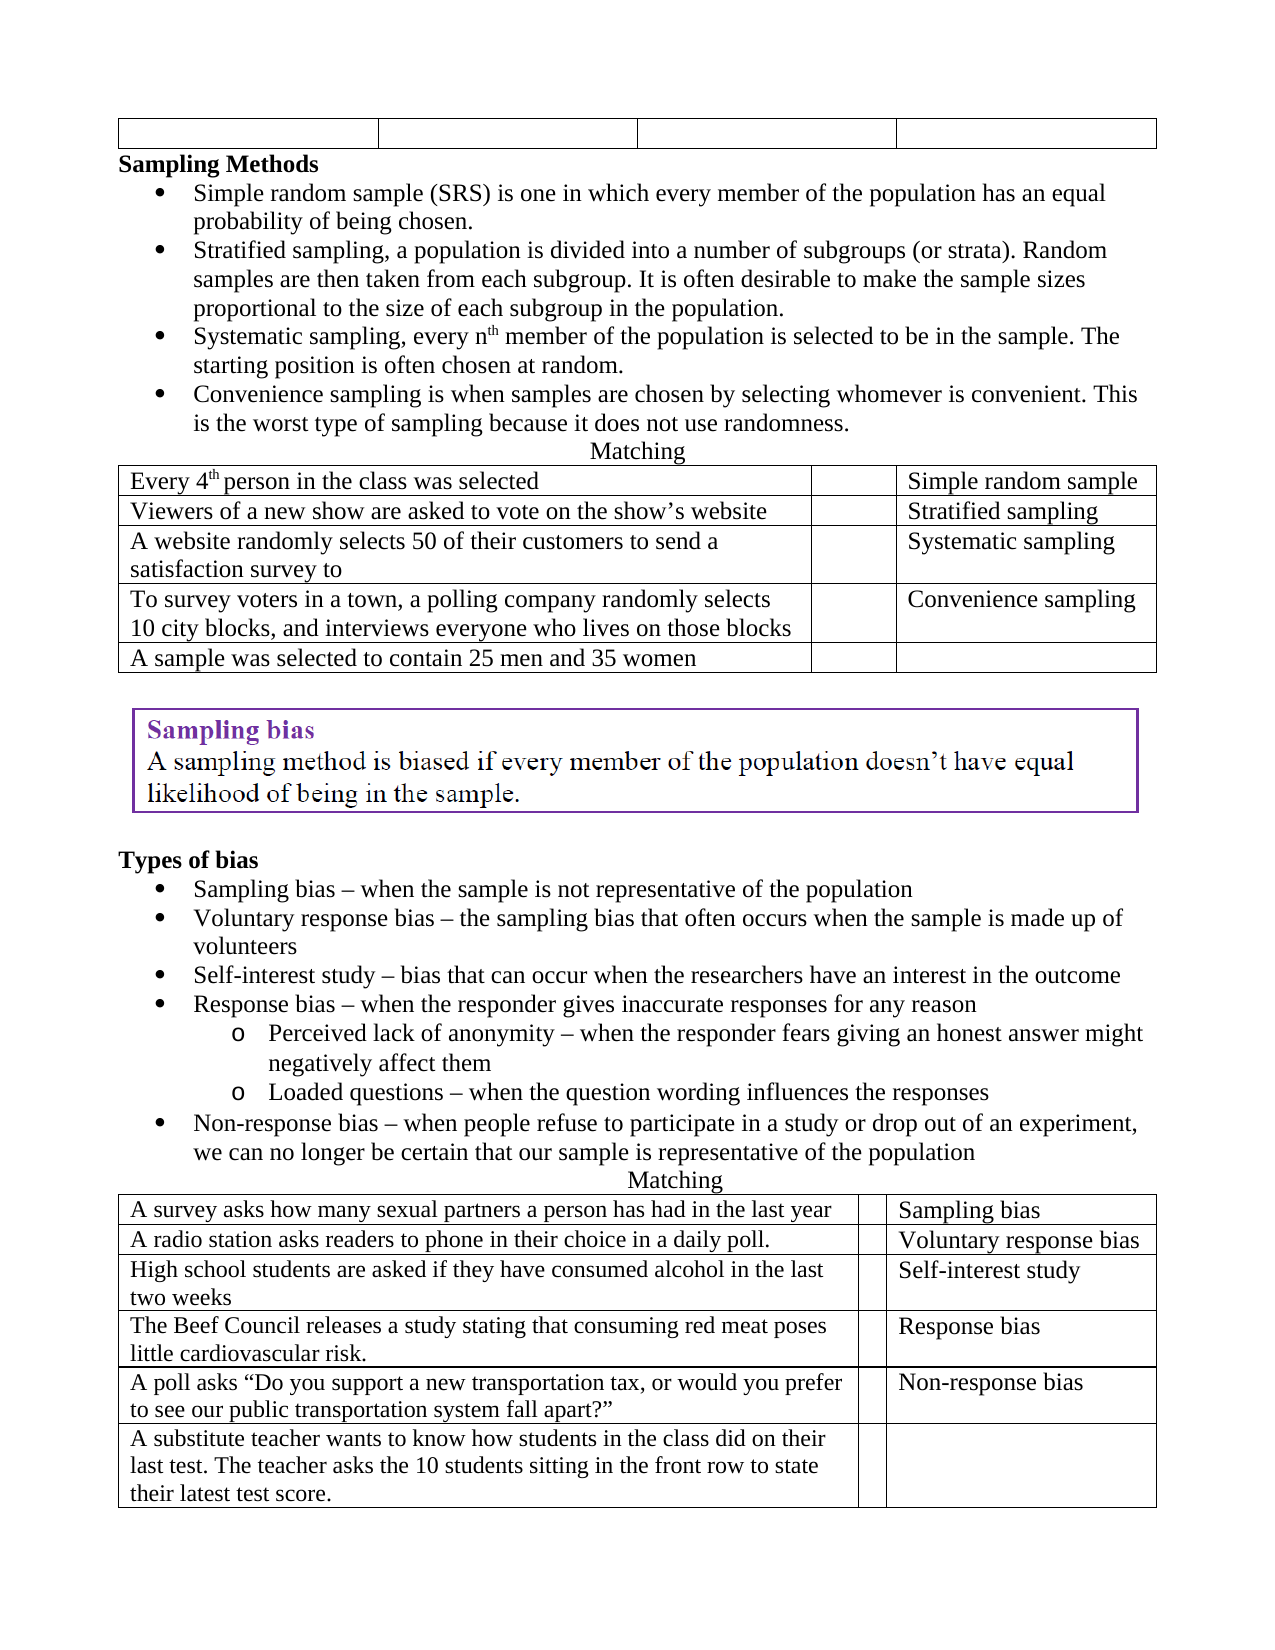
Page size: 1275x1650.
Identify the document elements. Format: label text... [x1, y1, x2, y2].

table_cell A radio station asks readers to phone in their choice in a daily poll. [119, 1225, 858, 1254]
table_header Simple random sample [897, 466, 1156, 495]
table_cell [859, 1311, 886, 1366]
list Sampling bias – when the sample is not representative of the population [156, 874, 1157, 903]
list Perceived lack of anonymity – when the responder fears giving an honest answer might negatively affect them [231, 1018, 1157, 1077]
table_cell [812, 584, 896, 642]
list Self-interest study – bias that can occur when the researchers have an interest in the outcome [156, 960, 1157, 989]
table_cell Stratified sampling [897, 496, 1156, 525]
list Response bias – when the responder gives inaccurate responses for any reason [156, 989, 1157, 1018]
table_cell [812, 526, 896, 583]
table_cell [887, 1424, 1156, 1507]
list Non-response bias – when people refuse to participate in a study or drop out of an experiment, we can no longer be certain that our sample is representative of the population [156, 1108, 1157, 1166]
table_cell A sample was selected to contain 25 men and 35 women [119, 643, 811, 672]
table_header Every 4th person in the class was selected [119, 466, 811, 495]
table_header [812, 466, 896, 495]
table_cell Systematic sampling [897, 526, 1156, 583]
table_header Sampling bias [887, 1195, 1156, 1224]
table_cell [638, 119, 896, 148]
table_cell Non-response bias [887, 1368, 1156, 1423]
table_cell Voluntary response bias [887, 1225, 1156, 1254]
table_cell [812, 643, 896, 672]
table_cell [859, 1424, 886, 1507]
list Simple random sample (SRS) is one in which every member of the population has an equal probability of being chosen. [156, 178, 1157, 235]
table_header A survey asks how many sexual partners a person has had in the last year [119, 1195, 858, 1224]
table_cell A poll asks “Do you support a new transportation tax, or would you prefer to see our public transportation system fall apart?” [119, 1368, 858, 1423]
table_cell [379, 119, 637, 148]
table_cell The Beef Council releases a study stating that consuming red meat poses little cardiovascular risk. [119, 1311, 858, 1366]
table_cell [897, 119, 1156, 148]
table_cell Response bias [887, 1311, 1156, 1366]
table_header [859, 1195, 886, 1224]
table_cell [859, 1368, 886, 1423]
table_cell A website randomly selects 50 of their customers to send a satisfaction survey to [119, 526, 811, 583]
table_cell Self-interest study [887, 1255, 1156, 1310]
list Voluntary response bias – the sampling bias that often occurs when the sample is made up of volunteers [156, 903, 1157, 960]
table_cell Convenience sampling [897, 584, 1156, 642]
list Loaded questions – when the question wording influences the responses [231, 1077, 1157, 1108]
table_cell [119, 119, 378, 148]
table_cell A substitute teacher wants to know how students in the class did on their last test. The teacher asks the 10 students sitting in the front row to state their latest test score. [119, 1424, 858, 1507]
table_cell [859, 1255, 886, 1310]
list Matching [193, 1166, 1157, 1194]
text Sampling Methods [118, 149, 1157, 178]
table_cell To survey voters in a town, a polling company randomly selects 10 city blocks, and interviews everyone who lives on those blocks [119, 584, 811, 642]
list Stratified sampling, a population is divided into a number of subgroups (or strata). Random samples are then taken from each subgroup. It is often desirable to make the sample sizes proportional to the size of each subgroup in the population. [156, 235, 1157, 321]
table_cell [812, 496, 896, 525]
table_cell High school students are asked if they have consumed alcohol in the last two weeks [119, 1255, 858, 1310]
list Convenience sampling is when samples are chosen by selecting whomever is convenient. This is the worst type of sampling because it does not use randomness. [156, 379, 1157, 436]
text Matching [118, 436, 1157, 465]
list Systematic sampling, every nth member of the population is selected to be in the sample. The starting position is often chosen at random. [156, 321, 1157, 379]
table_cell [897, 643, 1156, 672]
table_cell Viewers of a new show are asked to vote on the show’s website [119, 496, 811, 525]
table_cell [859, 1225, 886, 1254]
text Types of bias [118, 673, 1157, 874]
